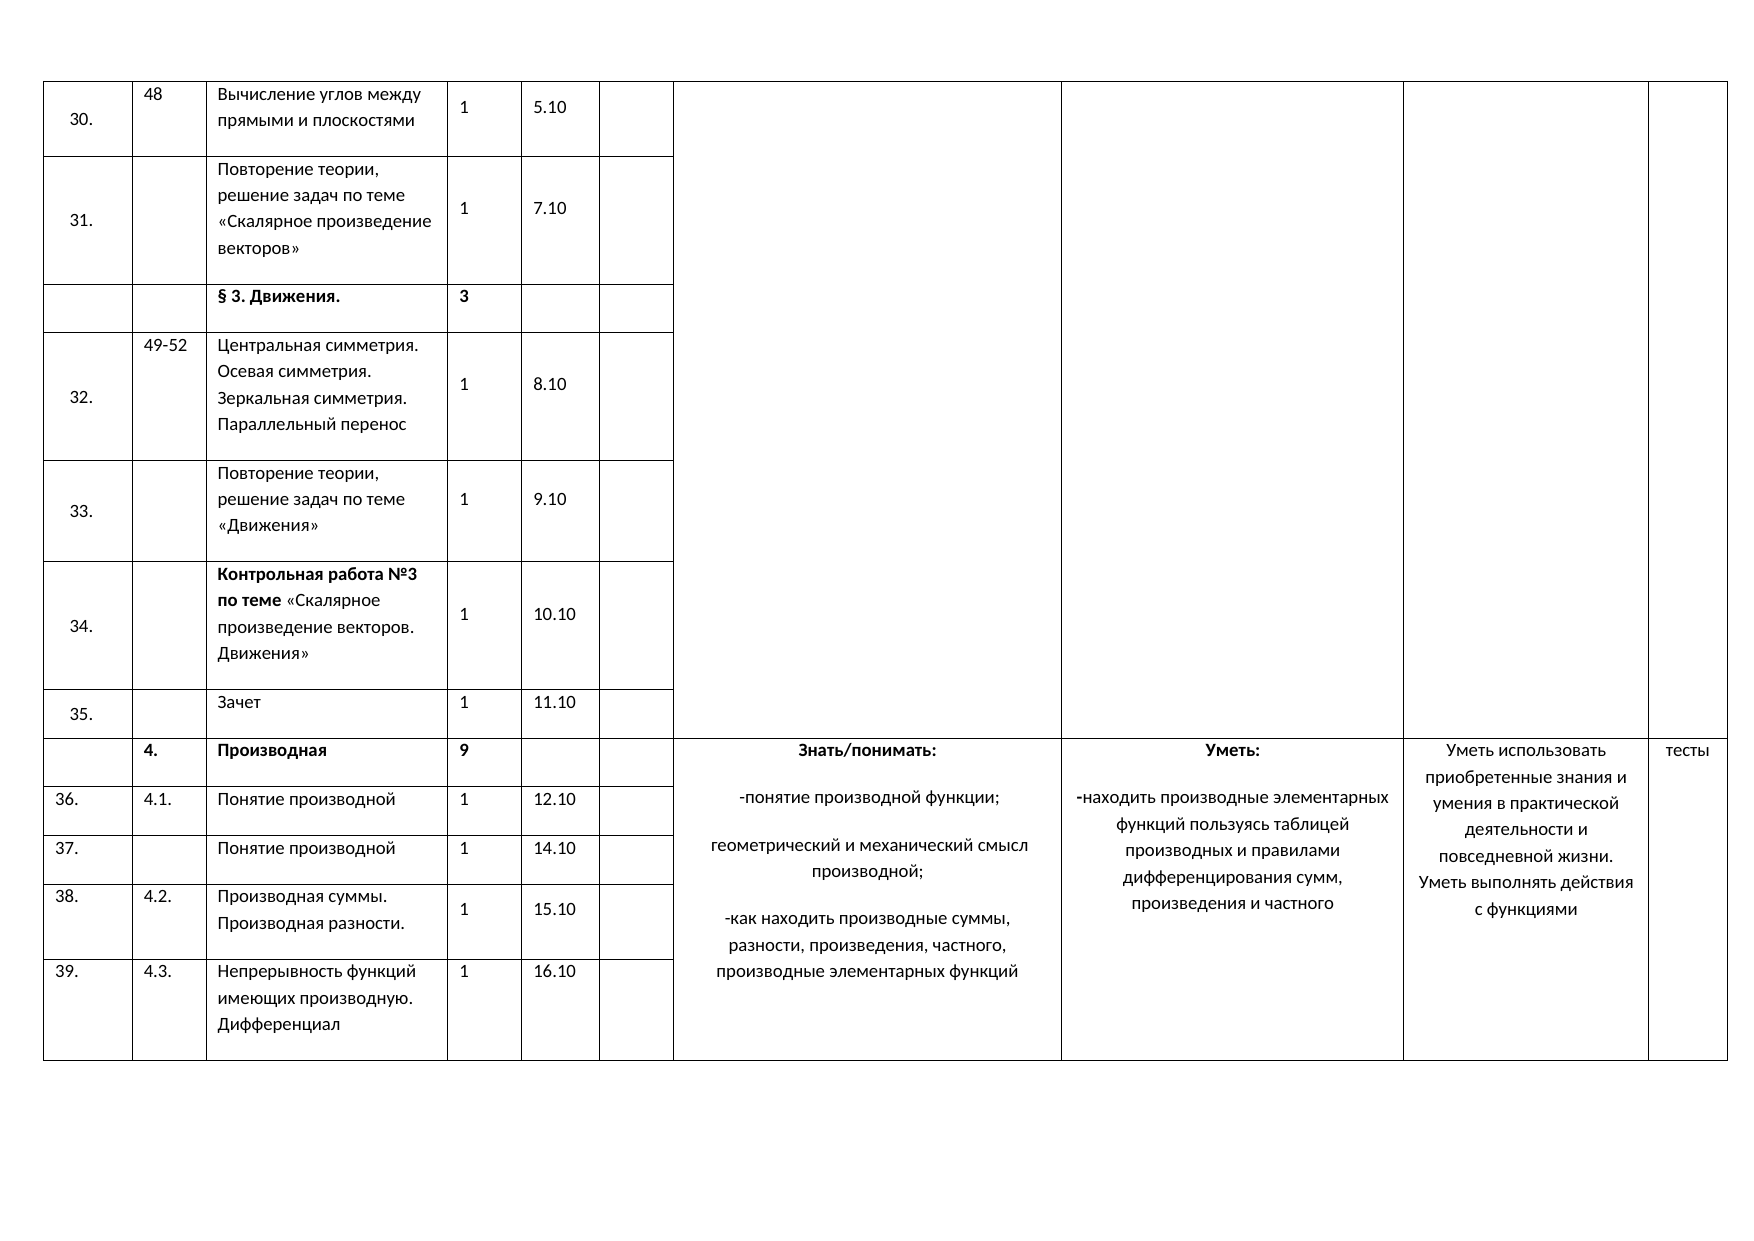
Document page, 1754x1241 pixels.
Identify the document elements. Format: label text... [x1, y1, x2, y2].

table_cell [44, 157, 132, 283]
table_cell 15.10 [522, 885, 599, 958]
table_cell [600, 739, 673, 786]
table_cell 9.10 [522, 461, 599, 561]
table_cell Зачет [207, 690, 447, 737]
table_cell Повторение теории, решение задач по теме «Скалярное произведение векторов» [207, 157, 447, 283]
table_cell [44, 960, 132, 1060]
table_cell [44, 461, 132, 561]
table_cell [600, 333, 673, 460]
table_cell 1 [448, 787, 521, 835]
table_cell 1 [448, 461, 521, 561]
table_cell 4.2. [133, 885, 206, 958]
table_cell 16.10 [522, 960, 599, 1060]
table_cell Понятие производной [207, 787, 447, 835]
table_cell [44, 333, 132, 460]
table_cell 4.3. [133, 960, 206, 1060]
table_cell 12.10 [522, 787, 599, 835]
table_cell [44, 787, 132, 835]
table_cell [600, 157, 673, 283]
table_cell 4.1. [133, 787, 206, 835]
table_cell 9 [448, 739, 521, 786]
table_cell Знать/понимать: -понятие производной функции; геометрический и механический смысл производной; -как находить производные суммы, разности, произведения, частного, производные элементарных функций [674, 739, 1061, 1060]
table_cell [600, 787, 673, 835]
table_cell [522, 285, 599, 332]
table_cell [44, 690, 132, 737]
table_cell [133, 562, 206, 689]
table_cell [600, 461, 673, 561]
table_cell [133, 836, 206, 883]
table_cell [44, 285, 132, 332]
table_cell Производная [207, 739, 447, 786]
table_cell [133, 690, 206, 737]
table_cell Контрольная работа №3 по теме «Скалярное произведение векторов. Движения» [207, 562, 447, 689]
table_cell [600, 885, 673, 958]
table_cell 1 [448, 836, 521, 883]
table_cell [44, 82, 132, 156]
table_cell 4. [133, 739, 206, 786]
table_cell [522, 739, 599, 786]
table_cell 10.10 [522, 562, 599, 689]
table_cell 8.10 [522, 333, 599, 460]
table_cell [600, 562, 673, 689]
table_cell [600, 82, 673, 156]
table_cell [133, 285, 206, 332]
table_cell [44, 739, 132, 786]
table_cell 1 [448, 960, 521, 1060]
table_cell Непрерывность функций имеющих производную. Дифференциал [207, 960, 447, 1060]
table_cell 14.10 [522, 836, 599, 883]
table_cell Производная суммы. Производная разности. [207, 885, 447, 958]
table_cell 7.10 [522, 157, 599, 283]
table_cell § 3. Движения. [207, 285, 447, 332]
table_cell Повторение теории, решение задач по теме «Движения» [207, 461, 447, 561]
table_cell тесты [1649, 739, 1727, 1060]
table_cell [600, 690, 673, 737]
table_cell [600, 836, 673, 883]
table_cell 1 [448, 333, 521, 460]
table_cell 3 [448, 285, 521, 332]
table_cell 1 [448, 562, 521, 689]
table_cell 11.10 [522, 690, 599, 737]
table_cell 49-52 [133, 333, 206, 460]
table_cell Уметь использовать приобретенные знания и умения в практической деятельности и повседневной жизни. Уметь выполнять действия с функциями [1404, 739, 1648, 1060]
table_cell [133, 461, 206, 561]
table_cell [44, 562, 132, 689]
table_cell 1 [448, 690, 521, 737]
table_cell [600, 960, 673, 1060]
table_cell Понятие производной [207, 836, 447, 883]
table_cell Вычисление углов между прямыми и плоскостями [207, 82, 447, 156]
table_cell [44, 885, 132, 958]
table_cell 1 [448, 885, 521, 958]
table_cell 1 [448, 82, 521, 156]
table_cell Уметь: -находить производные элементарных функций пользуясь таблицей производных и правилами дифференцирования сумм, произведения и частного [1062, 739, 1403, 1060]
table_cell [44, 836, 132, 883]
table_cell [600, 285, 673, 332]
table_cell 5.10 [522, 82, 599, 156]
table_cell 1 [448, 157, 521, 283]
table_cell 48 [133, 82, 206, 156]
table_cell [133, 157, 206, 283]
table_cell Центральная симметрия. Осевая симметрия. Зеркальная симметрия. Параллельный перенос [207, 333, 447, 460]
